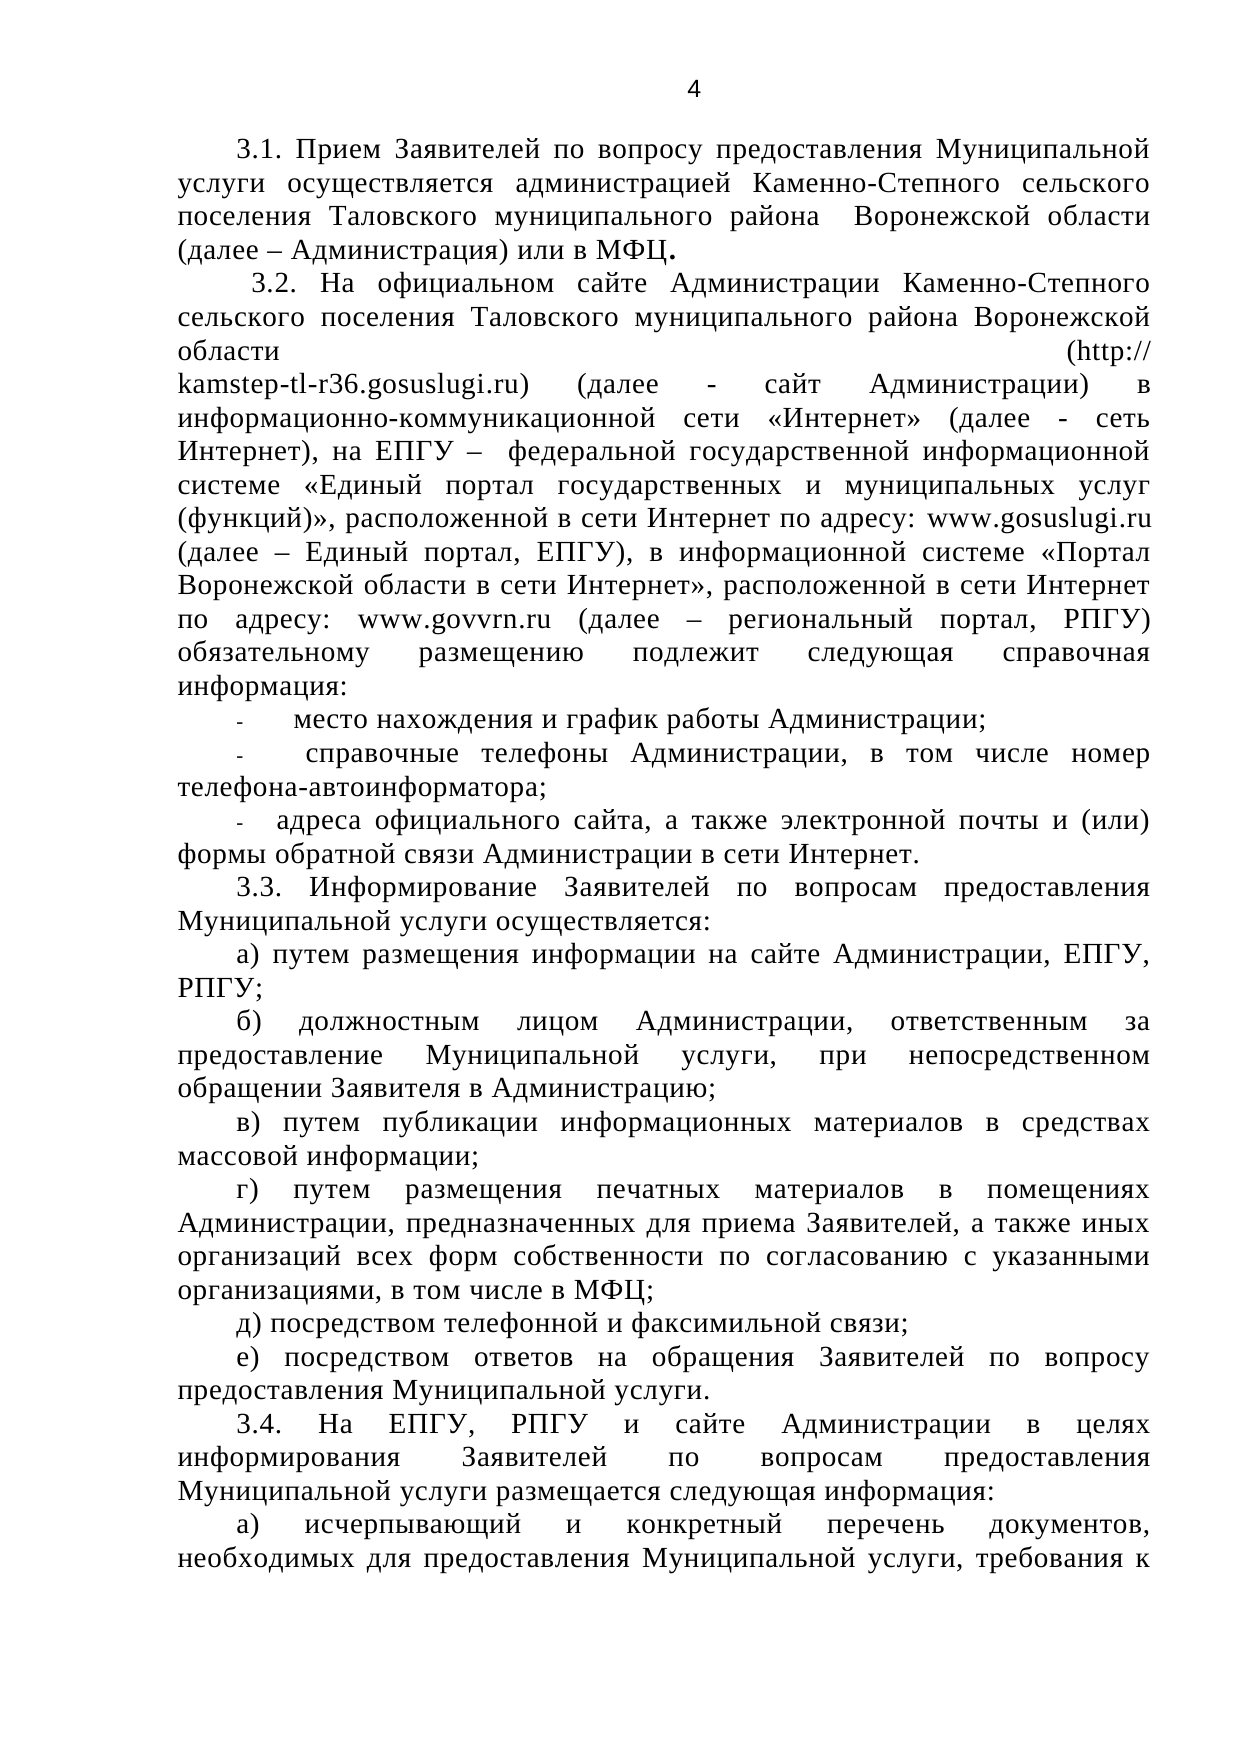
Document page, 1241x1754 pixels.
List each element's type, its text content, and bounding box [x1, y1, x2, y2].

text 3.3. Информирование Заявителей по вопросам предоставления Муниципальной услуги осуществляется: [177, 869, 1152, 936]
list справочные телефоны Администрации, в том числе номер телефона-автоинформатора; [177, 735, 1152, 802]
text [177, 1507, 1152, 1574]
text г) путем размещения печатных материалов в помещениях Администрации, предназначенных для приема Заявителей, а также иных организаций всех форм собственности по согласованию с указанными организациями, в том числе в МФЦ; [177, 1171, 1152, 1305]
text е) посредством ответов на обращения Заявителей по вопросу предоставления Муниципальной услуги. [177, 1339, 1152, 1406]
text 3.4. На ЕПГУ, РПГУ и сайте Администрации в целях информирования Заявителей по вопросам предоставления Муниципальной услуги размещается следующая информация: [177, 1406, 1152, 1507]
list адреса официального сайта, а также электронной почты и (или) формы обратной связи Администрации в сети Интернет. [177, 802, 1152, 869]
text 3.1. Прием Заявителей по вопросу предоставления Муниципальной услуги осуществляется администрацией Каменно-Степного сельского поселения Таловского муниципального района Воронежской области (далее – Администрация) или в МФЦ. [177, 131, 1152, 266]
text в) путем публикации информационных материалов в средствах массовой информации; [177, 1104, 1152, 1171]
text 3.2. На официальном сайте Администрации Каменно-Степного сельского поселения Таловского муниципального района Воронежской области (http:// kamstep-tl-r36.gosuslugi.ru) (далее - сайт Администрации) в информационно-коммуникационной сети «Интернет» (далее - сеть Интернет), на ЕПГУ – федеральной государственной информационной системе «Единый портал государственных и муниципальных услуг (функций)», расположенной в сети Интернет по адресу: www.gosuslugi.ru (далее – Единый портал, ЕПГУ), в информационной системе «Портал Воронежской области в сети Интернет», расположенной в сети Интернет по адресу: www.govvrn.ru (далее – региональный портал, РПГУ) обязательному размещению подлежит следующая справочная информация: [177, 266, 1152, 702]
text д) посредством телефонной и факсимильной связи; [177, 1305, 1152, 1339]
list место нахождения и график работы Администрации; [177, 702, 1152, 735]
text а) путем размещения информации на сайте Администрации, ЕПГУ, РПГУ; [177, 936, 1152, 1003]
text б) должностным лицом Администрации, ответственным за предоставление Муниципальной услуги, при непосредственном обращении Заявителя в Администрацию; [177, 1003, 1152, 1104]
